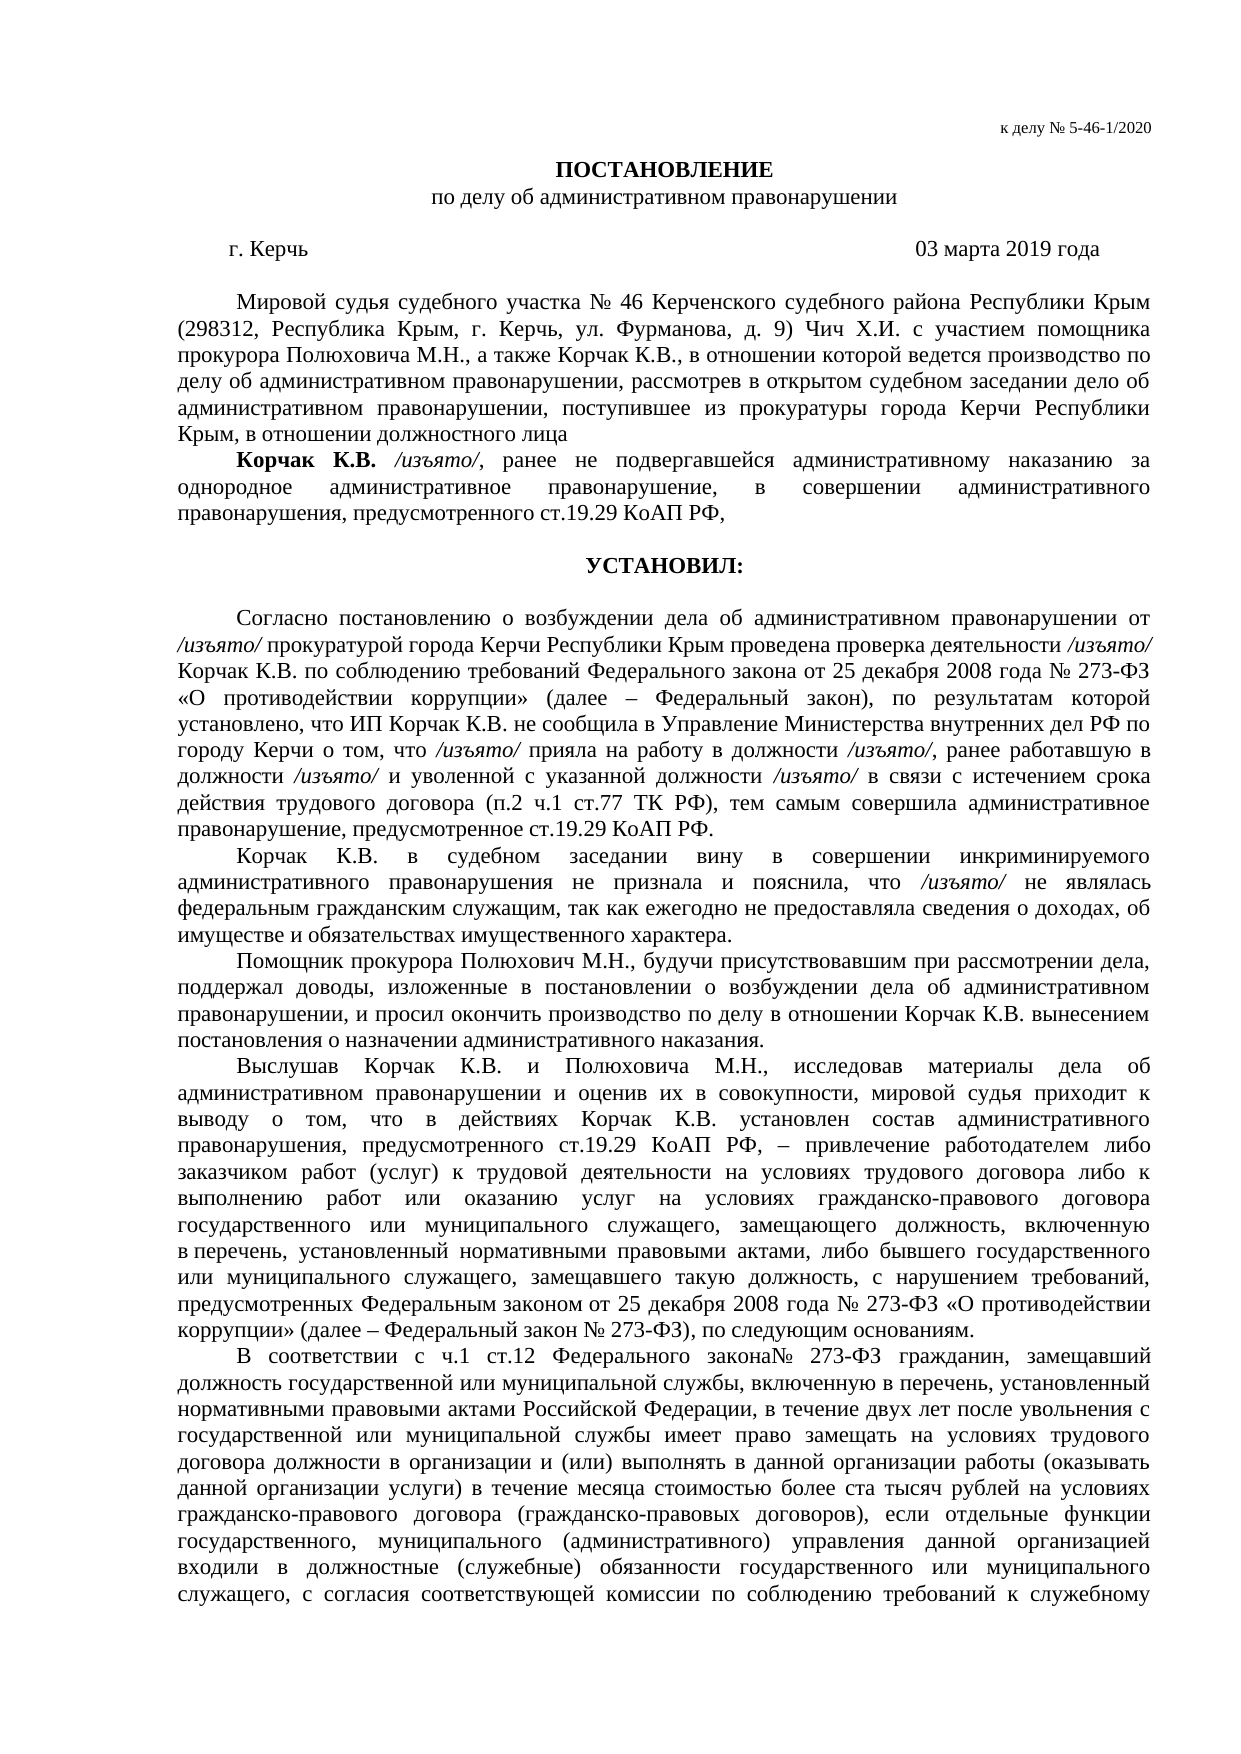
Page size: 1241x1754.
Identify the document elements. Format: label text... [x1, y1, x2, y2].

text Корчак К.В. /изъято/, ранее не подвергавшейся административному наказанию за однородное административное правонарушение, в совершении административного правонарушения, предусмотренного ст.19.29 КоАП РФ, [177, 446, 1152, 525]
title по делу об административном правонарушении [177, 183, 1152, 209]
text Помощник прокурора Полюхович М.Н., будучи присутствовавшим при рассмотрении дела, поддержал доводы, изложенные в постановлении о возбуждении дела об административном правонарушении, и просил окончить производство по делу в отношении Корчак К.В. вынесением постановления о назначении административного наказания. [177, 947, 1152, 1052]
text Согласно постановлению о возбуждении дела об административном правонарушении от /изъято/ прокуратурой города Керчи Республики Крым проведена проверка деятельности /изъято/ Корчак К.В. по соблюдению требований Федерального закона от 25 декабря 2008 года № 273-ФЗ «О противодействии коррупции» (далее – Федеральный закон), по результатам которой установлено, что ИП Корчак К.В. не сообщила в Управление Министерства внутренних дел РФ по городу Керчи о том, что /изъято/ прияла на работу в должности /изъято/, ранее работавшую в должности /изъято/ и уволенной с указанной должности /изъято/ в связи с истечением срока действия трудового договора (п.2 ч.1 ст.77 ТК РФ), тем самым совершила административное правонарушение, предусмотренное ст.19.29 КоАП РФ. [177, 604, 1152, 842]
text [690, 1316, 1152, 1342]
text Выслушав Корчак К.В. и Полюховича М.Н., исследовав материалы дела об административном правонарушении и оценив их в совокупности, мировой судья приходит к выводу о том, что в действиях Корчак К.В. установлен состав административного правонарушения, предусмотренного ст.19.29 КоАП РФ, – привлечение работодателем либо заказчиком работ (услуг) к трудовой деятельности на условиях трудового договора либо к выполнению работ или оказанию услуг на условиях гражданско-правового договора государственного или муниципального служащего, замещающего должность, включенную в перечень, установленный нормативными правовыми актами, либо бывшего государственного или муниципального служащего, замещавшего такую должность, с нарушением требований, предусмотренных Федеральным законом от 25 декабря 2008 года № 273-ФЗ «О противодействии коррупции» (далее – Федеральный закон № 273-ФЗ), по следующим основаниям. [177, 1052, 1152, 1158]
text г. Керчь 03 марта 2019 года [177, 236, 1152, 262]
text УСТАНОВИЛ: [177, 552, 1152, 578]
text Корчак К.В. в судебном заседании вину в совершении инкриминируемого административного правонарушения не признала и пояснила, что /изъято/ не являлась федеральным гражданским служащим, так как ежегодно не предоставляла сведения о доходах, об имуществе и обязательствах имущественного характера. [177, 842, 1152, 947]
text Мировой судья судебного участка № 46 Керченского судебного района Республики Крым (298312, Республика Крым, г. Керчь, ул. Фурманова, д. 9) Чич Х.И. с участием помощника прокурора Полюховича М.Н., а также Корчак К.В., в отношении которой ведется производство по делу об административном правонарушении, рассмотрев в открытом судебном заседании дело об административном правонарушении, поступившее из прокуратуры города Керчи Республики Крым, в отношении должностного лица [177, 288, 1152, 446]
title к делу № 5-46-1/2020 [177, 118, 1152, 137]
title ПОСТАНОВЛЕНИЕ [177, 156, 1152, 183]
